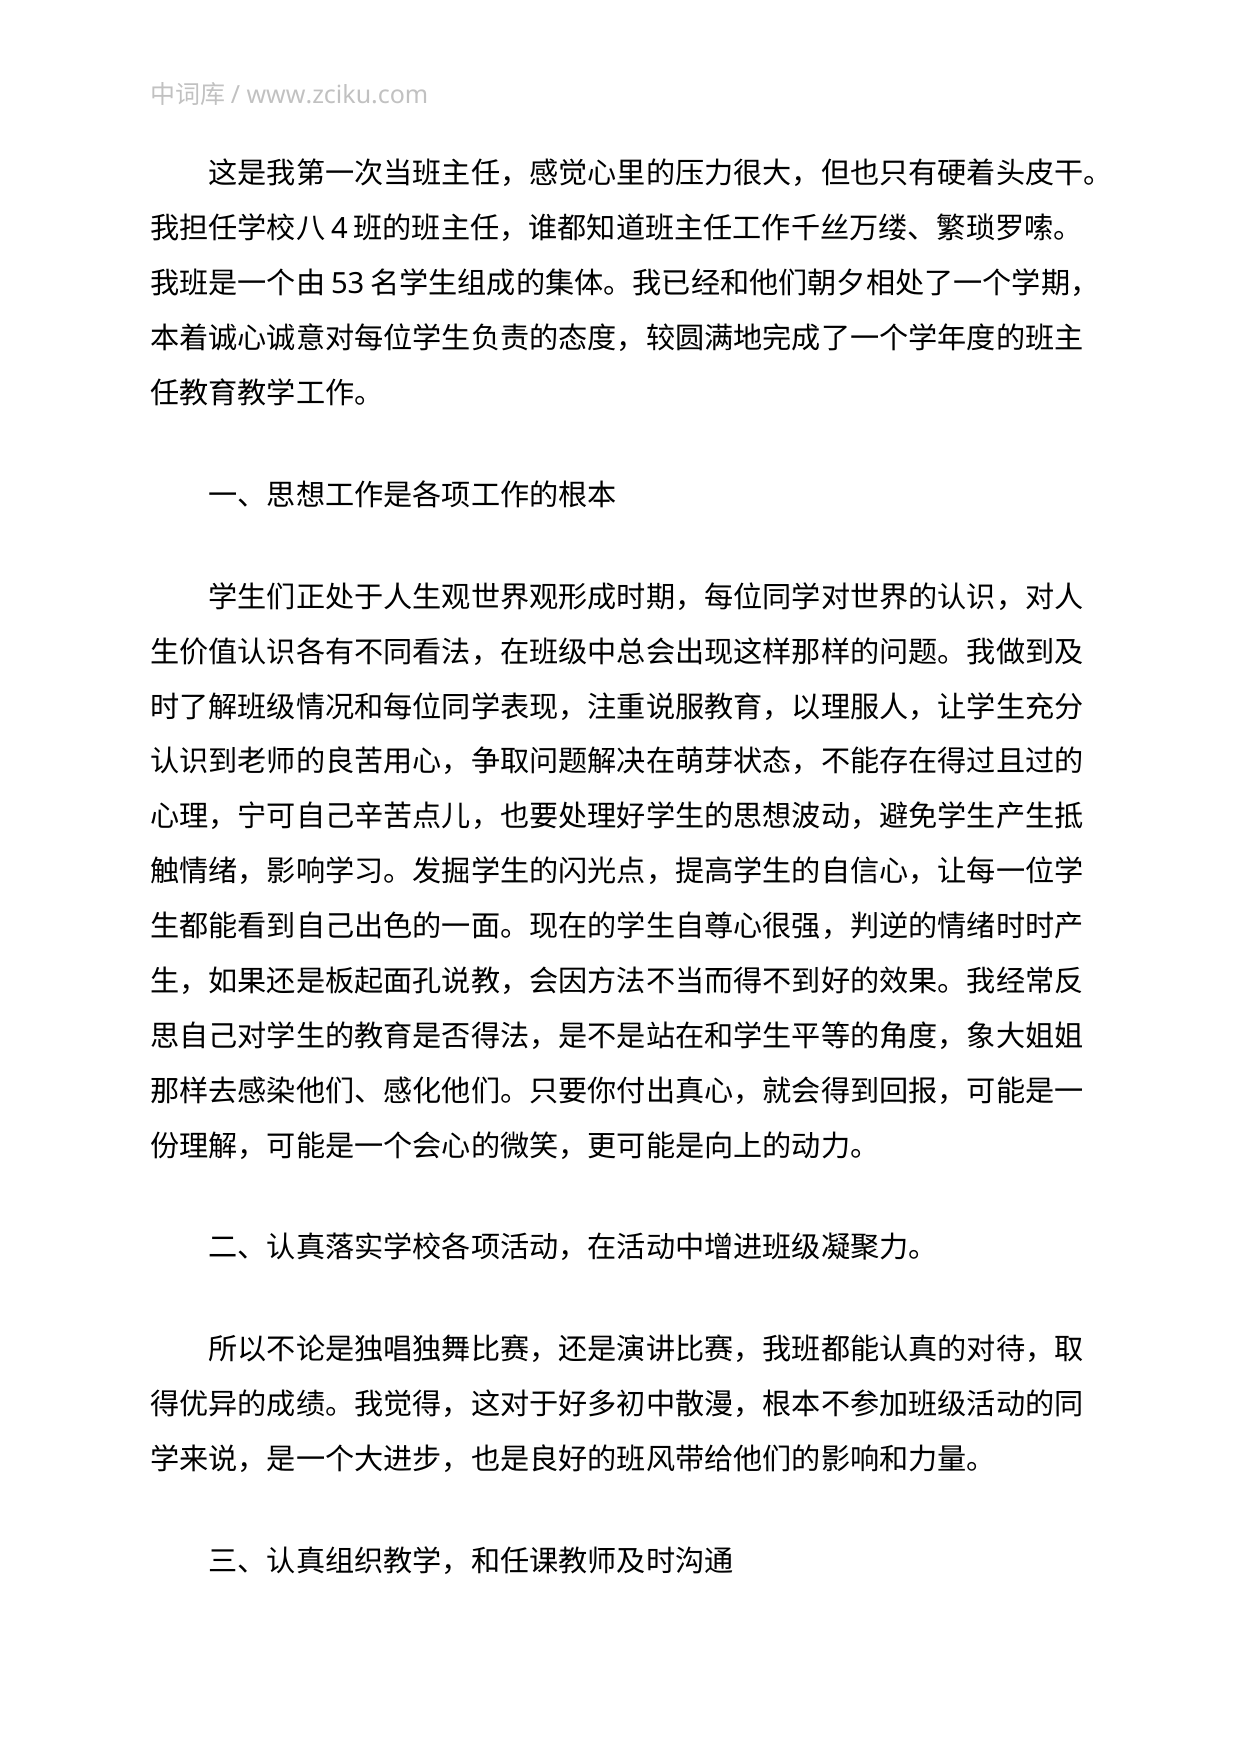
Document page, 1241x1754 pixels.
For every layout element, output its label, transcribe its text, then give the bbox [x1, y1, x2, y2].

text 三、认真组织教学，和任课教师及时沟通 [150, 1537, 1090, 1580]
text 学生们正处于人生观世界观形成时期，每位同学对世界的认识，对人生价值认识各有不同看法，在班级中总会出现这样那样的问题。我做到及时了解班级情况和每位同学表现，注重说服教育，以理服人，让学生充分认识到老师的良苦用心，争取问题解决在萌芽状态，不能存在得过且过的心理，宁可自己辛苦点儿，也要处理好学生的思想波动，避免学生产生抵触情绪，影响学习。发掘学生的闪光点，提高学生的自信心，让每一位学生都能看到自己出色的一面。现在的学生自尊心很强，判逆的情绪时时产生，如果还是板起面孔说教，会因方法不当而得不到好的效果。我经常反思自己对学生的教育是否得法，是不是站在和学生平等的角度，象大姐姐那样去感染他们、感化他们。只要你付出真心，就会得到回报，可能是一份理解，可能是一个会心的微笑，更可能是向上的动力。 [150, 573, 1090, 1164]
text 二、认真落实学校各项活动，在活动中增进班级凝聚力。 [150, 1224, 1090, 1266]
text 所以不论是独唱独舞比赛，还是演讲比赛，我班都能认真的对待，取得优异的成绩。我觉得，这对于好多初中散漫，根本不参加班级活动的同学来说，是一个大进步，也是良好的班风带给他们的影响和力量。 [150, 1326, 1090, 1478]
text 这是我第一次当班主任，感觉心里的压力很大，但也只有硬着头皮干。我担任学校八4班的班主任，谁都知道班主任工作千丝万缕、繁琐罗嗦。我班是一个由53名学生组成的集体。我已经和他们朝夕相处了一个学期，本着诚心诚意对每位学生负责的态度，较圆满地完成了一个学年度的班主任教育教学工作。 [150, 150, 1090, 412]
text 一、思想工作是各项工作的根本 [150, 472, 1090, 514]
